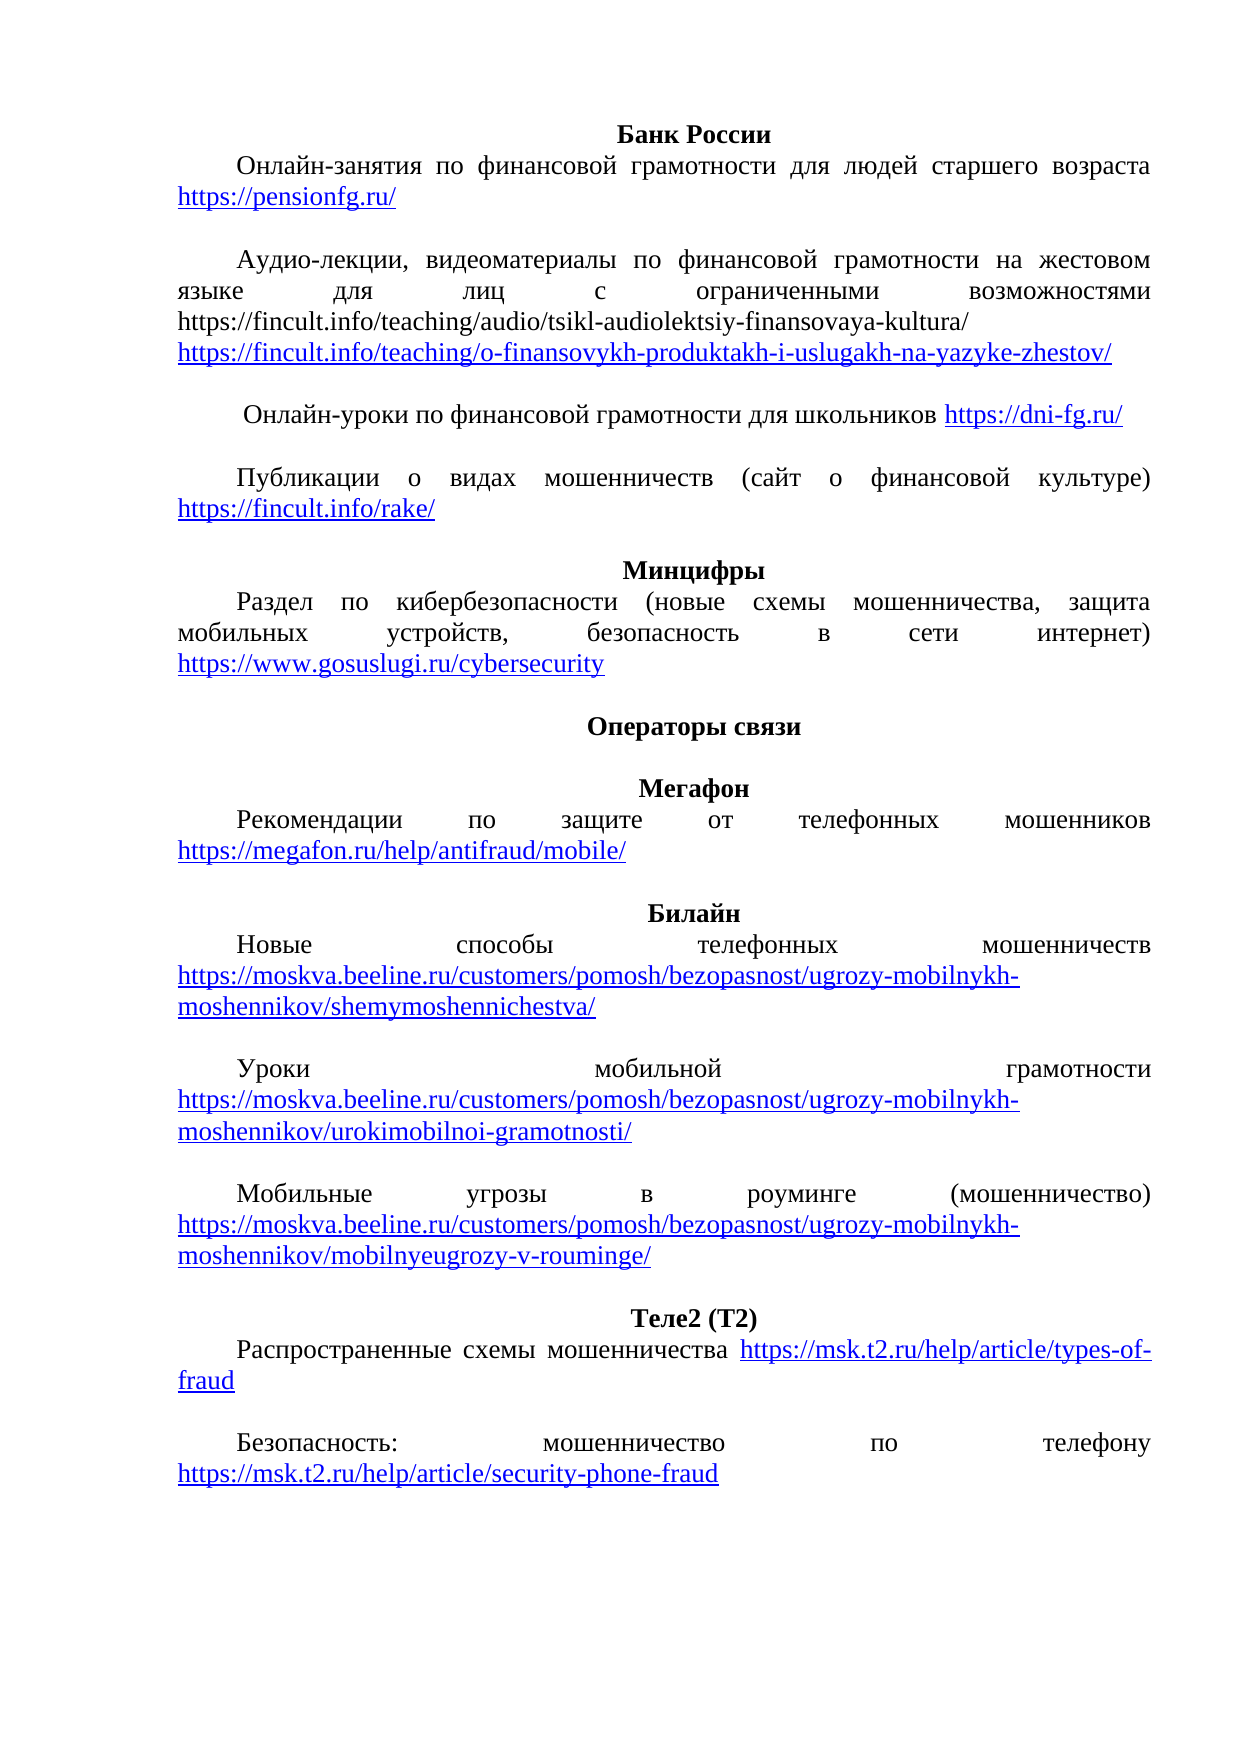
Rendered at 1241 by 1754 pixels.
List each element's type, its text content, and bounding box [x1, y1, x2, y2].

text Публикации о видах мошенничеств (сайт о финансовой культуре) https://fincult.info/rake/ [177, 461, 1152, 523]
text Теле2 (Т2) [177, 1302, 1152, 1333]
text Аудио-лекции, видеоматериалы по финансовой грамотности на жестовом языке для лиц с ограниченными возможностями https://fincult.info/teaching/audio/tsikl-audiolektsiy-finansovaya-kultura/ https://fincult.info/teaching/o-finansovykh-produktakh-i-uslugakh-na-yazyke-zhestov/ [177, 243, 1152, 367]
text Рекомендации по защите от телефонных мошенников https://megafon.ru/help/antifraud/mobile/ [177, 803, 1152, 866]
text Онлайн-занятия по финансовой грамотности для людей старшего возраста https://pensionfg.ru/ [177, 149, 1152, 212]
text Уроки мобильной грамотности https://moskva.beeline.ru/customers/pomosh/bezopasnost/ugrozy-mobilnykh-moshennikov/urokimobilnoi-gramotnosti/ [177, 1052, 1152, 1146]
text Новые способы телефонных мошенничеств https://moskva.beeline.ru/customers/pomosh/bezopasnost/ugrozy-mobilnykh-moshennikov/shemymoshennichestva/ [177, 928, 1152, 1021]
text Онлайн-уроки по финансовой грамотности для школьников https://dni-fg.ru/ [177, 398, 1152, 429]
text Операторы связи [177, 710, 1152, 741]
text Билайн [177, 897, 1152, 928]
text Распространенные схемы мошенничества https://msk.t2.ru/help/article/types-of-fraud [177, 1333, 1152, 1395]
text Безопасность: мошенничество по телефону https://msk.t2.ru/help/article/security-phone-fraud [177, 1426, 1152, 1488]
text Мобильные угрозы в роуминге (мошенничество) https://moskva.beeline.ru/customers/pomosh/bezopasnost/ugrozy-mobilnykh-moshennikov/mobilnyeugrozy-v-rouminge/ [177, 1177, 1152, 1271]
text Мегафон [177, 772, 1152, 803]
text Минцифры [177, 554, 1152, 585]
text Банк России [177, 118, 1152, 149]
text Раздел по кибербезопасности (новые схемы мошенничества, защита мобильных устройств, безопасность в сети интернет) https://www.gosuslugi.ru/cybersecurity [177, 585, 1152, 679]
